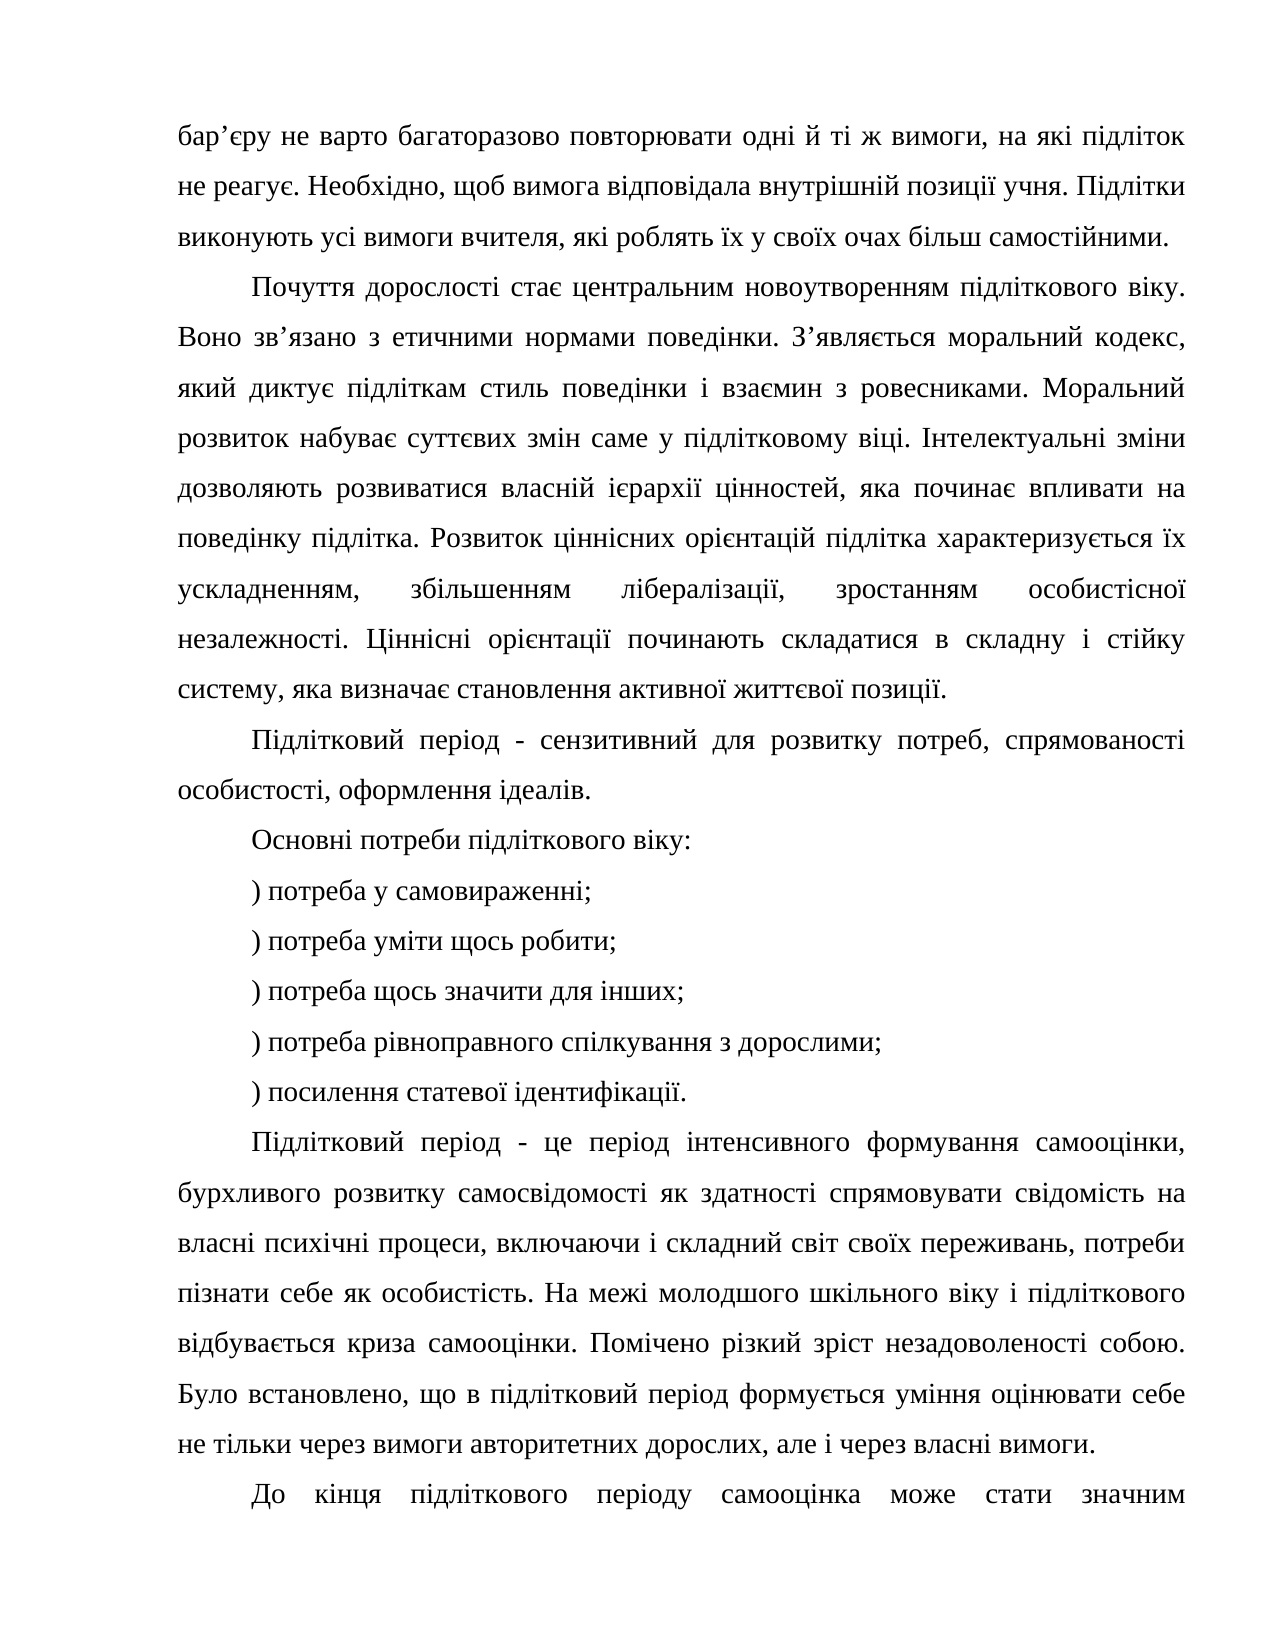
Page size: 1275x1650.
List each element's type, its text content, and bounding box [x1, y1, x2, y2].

text ) потреба щось значити для інших; [177, 973, 1186, 1007]
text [177, 118, 1186, 252]
text Почуття дорослості стає центральним новоутворенням підліткового віку. Воно зв’язано з етичними нормами поведінки. З’являється моральний кодекс, який диктує підліткам стиль поведінки і взаємин з ровесниками. Моральний розвиток набуває суттєвих змін саме у підлітковому віці. Інтелектуальні зміни дозволяють розвиватися власній ієрархії цінностей, яка починає впливати на поведінку підлітка. Розвиток ціннісних орієнтацій підлітка характеризується їх ускладненням, збільшенням лібералізації, зростанням особистісної незалежності. Ціннісні орієнтації починають складатися в складну і стійку систему, яка визначає становлення активної життєвої позиції. [177, 269, 1186, 705]
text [177, 1477, 1186, 1510]
text ) потреба уміти щось робити; [177, 923, 1186, 957]
text ) потреба у самовираженні; [177, 873, 1186, 906]
text Підлітковий період - це період інтенсивного формування самооцінки, бурхливого розвитку самосвідомості як здатності спрямовувати свідомість на власні психічні процеси, включаючи і складний світ своїх переживань, потреби пізнати себе як особистість. На межі молодшого шкільного віку і підліткового відбувається криза самооцінки. Помічено різкий зріст незадоволеності собою. Було встановлено, що в підлітковий період формується уміння оцінювати себе не тільки через вимоги авторитетних дорослих, але і через власні вимоги. [177, 1124, 1186, 1460]
text ) потреба рівноправного спілкування з дорослими; [177, 1024, 1186, 1057]
text Основні потреби підліткового віку: [177, 822, 1186, 856]
text ) посилення статевої ідентифікації. [177, 1074, 1186, 1108]
text Підлітковий період - сензитивний для розвитку потреб, спрямованості особистості, оформлення ідеалів. [177, 722, 1186, 806]
